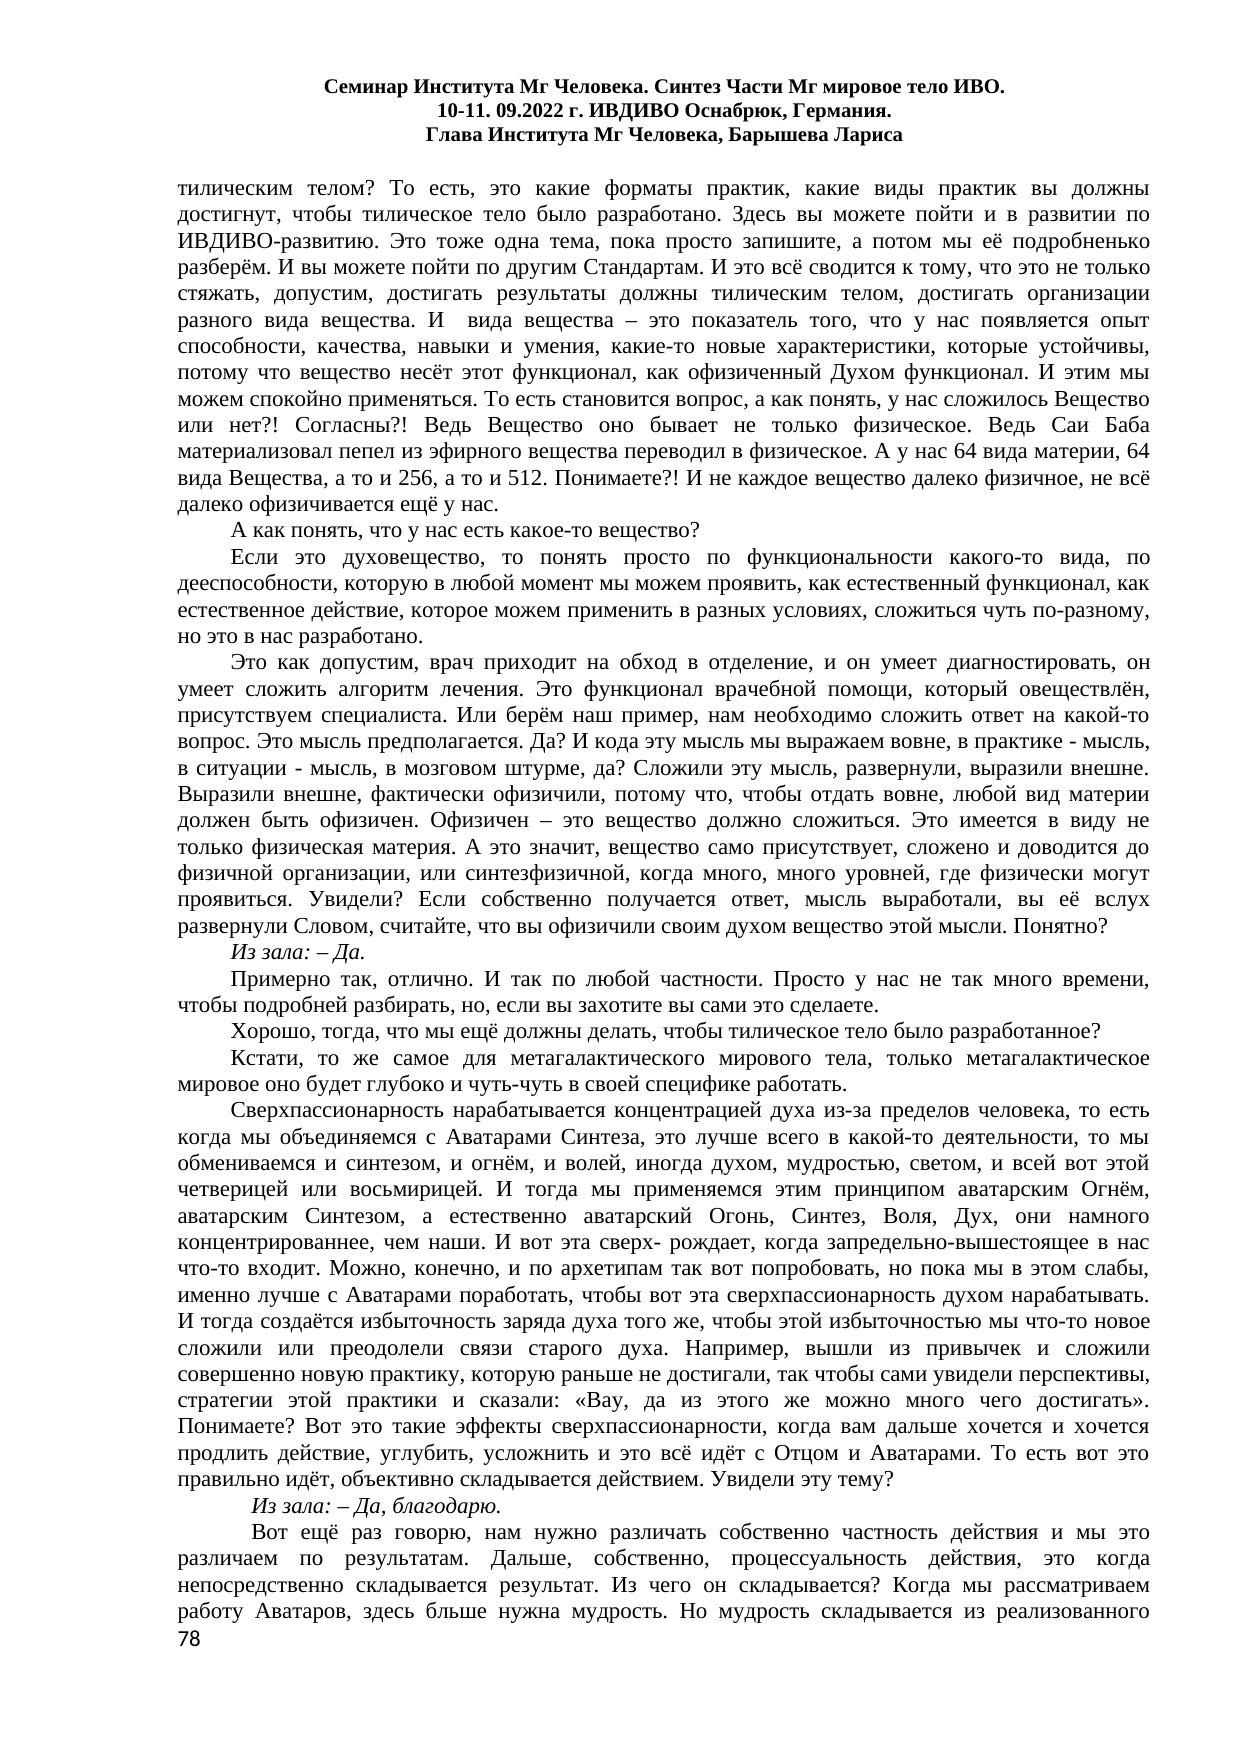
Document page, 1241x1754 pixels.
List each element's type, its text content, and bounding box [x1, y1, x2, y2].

text Примерно так, отлично. И так по любой частности. Просто у нас не так много времени, чтобы подробней разбирать, но, если вы захотите вы сами это сделаете. [177, 964, 1152, 1017]
text Хорошо, тогда, что мы ещё должны делать, чтобы тилическое тело было разработанное? [177, 1017, 1152, 1044]
text Кстати, то же самое для метагалактического мирового тела, только метагалактическое мировое оно будет глубоко и чуть-чуть в своей специфике работать. [177, 1044, 1152, 1096]
text А как понять, что у нас есть какое-то вещество? [177, 517, 1152, 543]
text Это как допустим, врач приходит на обход в отделение, и он умеет диагностировать, он умеет сложить алгоритм лечения. Это функционал врачебной помощи, который овеществлён, присутствуем специалиста. Или берём наш пример, нам необходимо сложить ответ на какой-то вопрос. Это мысль предполагается. Да? И кода эту мысль мы выражаем вовне, в практике - мысль, в ситуации - мысль, в мозговом штурме, да? Сложили эту мысль, развернули, выразили внешне. Выразили внешне, фактически офизичили, потому что, чтобы отдать вовне, любой вид материи должен быть офизичен. Офизичен – это вещество должно сложиться. Это имеется в виду не только физическая материя. А это значит, вещество само присутствует, сложено и доводится до физичной организации, или синтезфизичной, когда много, много уровней, где физически могут проявиться. Увидели? Если собственно получается ответ, мысль выработали, вы её вслух развернули Словом, считайте, что вы офизичили своим духом вещество этой мысли. Понятно? [177, 648, 1152, 938]
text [177, 1518, 1152, 1623]
text Если это духовещество, то понять просто по функциональности какого-то вида, по дееспособности, которую в любой момент мы можем проявить, как естественный функционал, как естественное действие, которое можем применить в разных условиях, сложиться чуть по-разному, но это в нас разработано. [177, 543, 1152, 648]
text Сверхпассионарность нарабатывается концентрацией духа из-за пределов человека, то есть когда мы объединяемся с Аватарами Синтеза, это лучше всего в какой-то деятельности, то мы обмениваемся и синтезом, и огнём, и волей, иногда духом, мудростью, светом, и всей вот этой четверицей или восьмирицей. И тогда мы применяемся этим принципом аватарским Огнём, аватарским Синтезом, а естественно аватарский Огонь, Синтез, Воля, Дух, они намного концентрированнее, чем наши. И вот эта сверх- рождает, когда запредельно-вышестоящее в нас что-то входит. Можно, конечно, и по архетипам так вот попробовать, но пока мы в этом слабы, именно лучше с Аватарами поработать, чтобы вот эта сверхпассионарность духом нарабатывать. И тогда создаётся избыточность заряда духа того же, чтобы этой избыточностью мы что-то новое сложили или преодолели связи старого духа. Например, вышли из привычек и сложили совершенно новую практику, которую раньше не достигали, так чтобы сами увидели перспективы, стратегии этой практики и сказали: «Вау, да из этого же можно много чего достигать». Понимаете? Вот это такие эффекты сверхпассионарности, когда вам дальше хочется и хочется продлить действие, углубить, усложнить и это всё идёт с Отцом и Аватарами. То есть вот это правильно идёт, объективно складывается действием. Увидели эту тему? [177, 1096, 1152, 1492]
text Из зала: – Да, благодарю. [177, 1492, 1152, 1518]
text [177, 174, 1152, 517]
text Из зала: – Да. [177, 938, 1152, 964]
